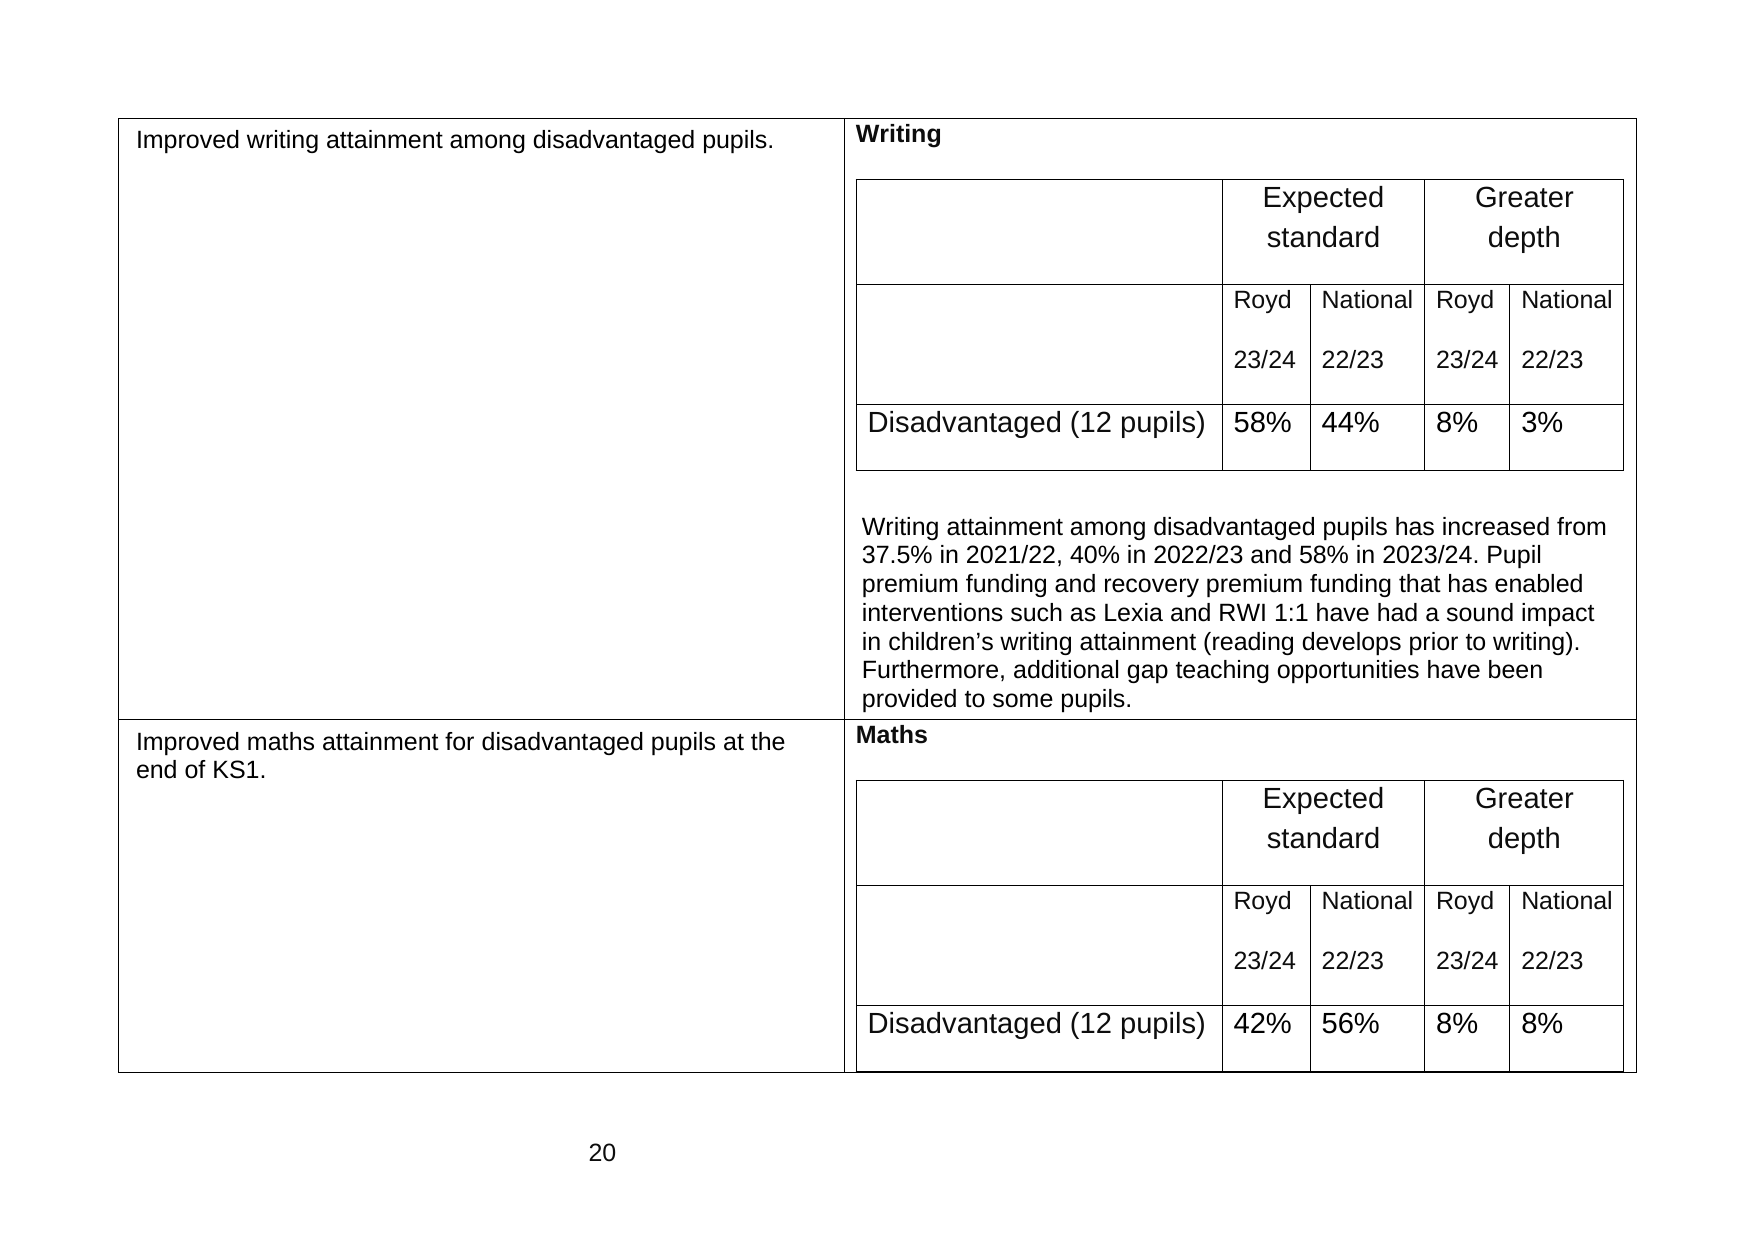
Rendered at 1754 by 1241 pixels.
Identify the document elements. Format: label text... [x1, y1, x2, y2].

table_cell Improved writing attainment among disadvantaged pupils. [119, 119, 844, 719]
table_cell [119, 720, 844, 1072]
table_cell Writing Writing attainment among disadvantaged pupils has increased from 37.5% in 2021/22, 40% in 2022/23 and 58% in 2023/24. Pupil premium funding and recovery premium funding that has enabled interventions such as Lexia and RWI 1:1 have had a sound impact in children’s writing attainment (reading develops prior to writing). Furthermore, additional gap teaching opportunities have been provided to some pupils. [845, 119, 1636, 719]
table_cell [845, 720, 1636, 1072]
